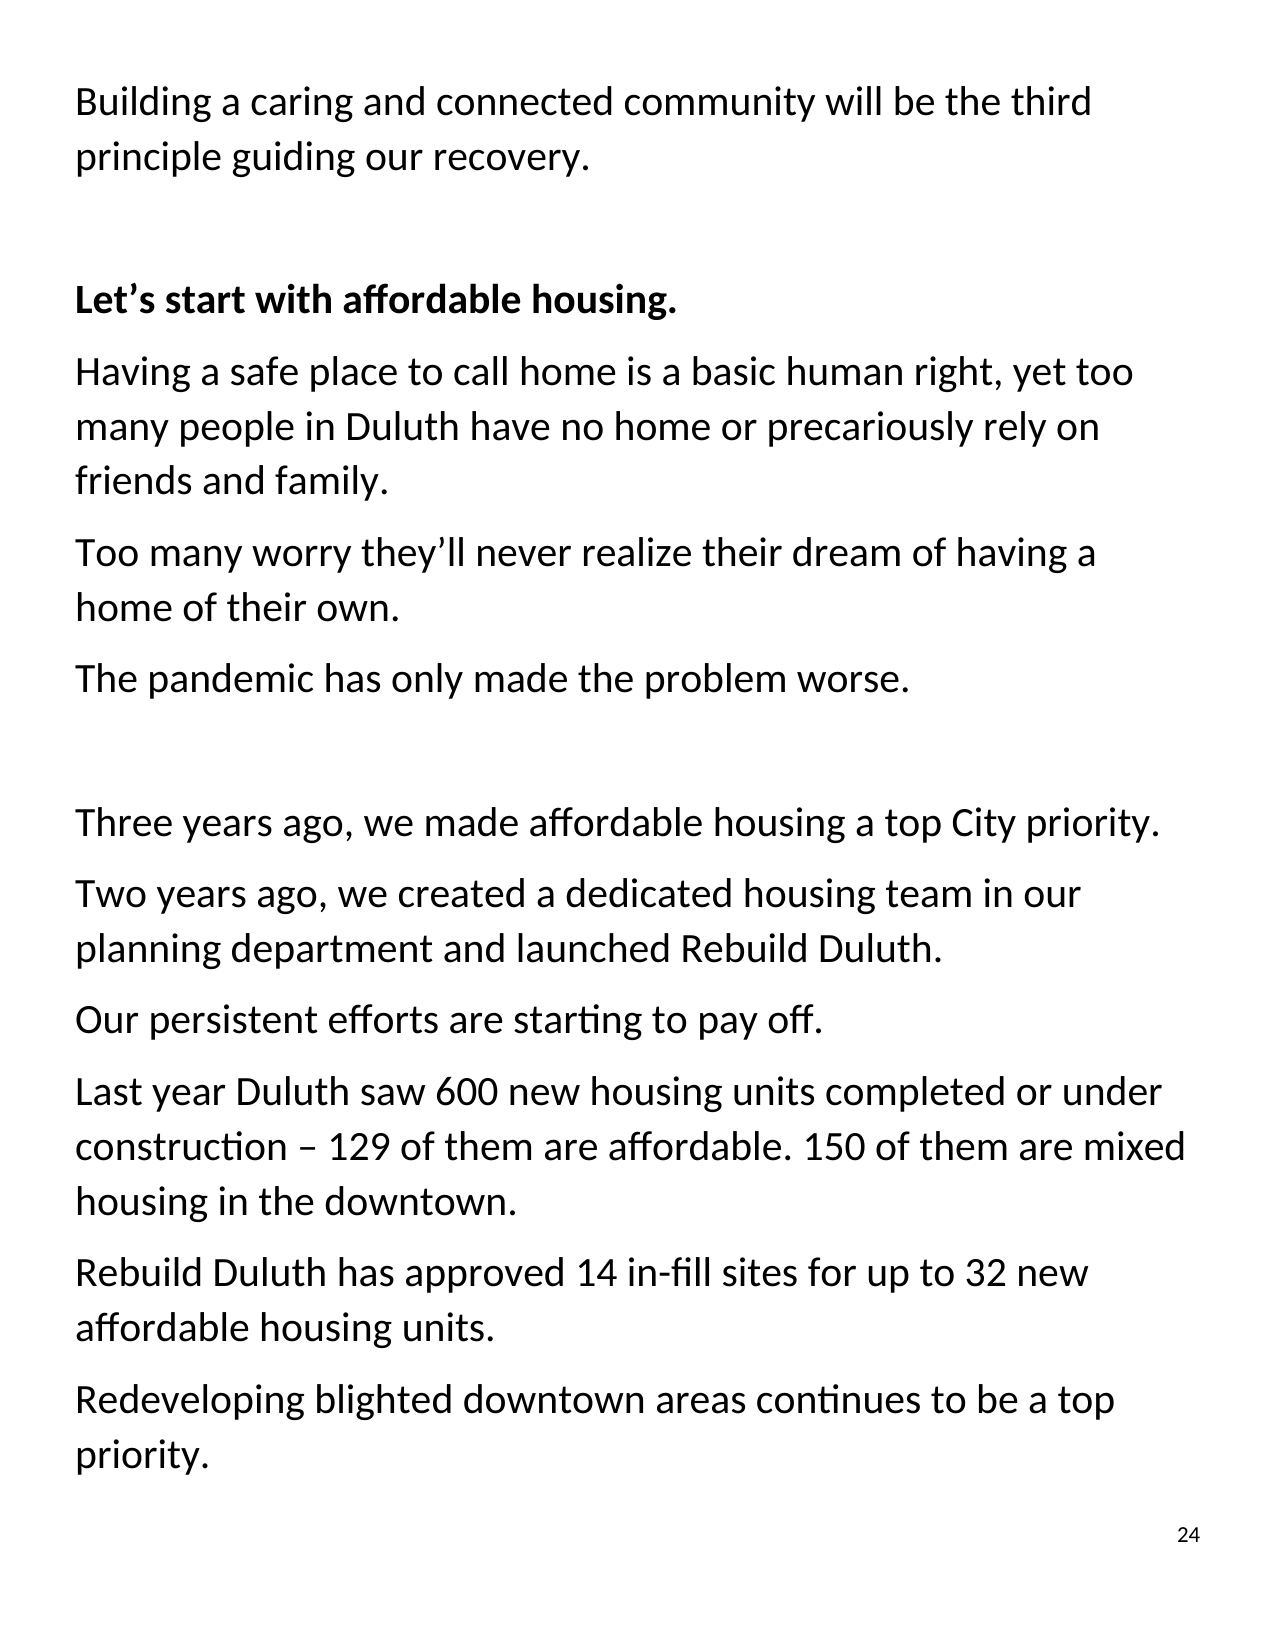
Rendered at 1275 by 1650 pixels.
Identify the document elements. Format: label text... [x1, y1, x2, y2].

text Two years ago, we created a dedicated housing team in our planning department and launched Rebuild Duluth. [75, 867, 1200, 973]
text Last year Duluth saw 600 new housing units completed or under construction – 129 of them are affordable. 150 of them are mixed housing in the downtown. [75, 1065, 1200, 1226]
text Rebuild Duluth has approved 14 in-fill sites for up to 32 new affordable housing units. [75, 1246, 1200, 1352]
text Three years ago, we made affordable housing a top City priority. [75, 796, 1200, 846]
text Our persistent efforts are starting to pay off. [75, 993, 1200, 1044]
text Building a caring and connected community will be the third principle guiding our recovery. [75, 75, 1200, 181]
text Too many worry they’ll never realize their dream of having a home of their own. [75, 526, 1200, 632]
text Having a safe place to call home is a basic human right, yet too many people in Duluth have no home or precariously rely on friends and family. [75, 344, 1200, 505]
text The pandemic has only made the problem worse. [75, 652, 1200, 703]
text Let’s start with affordable housing. [75, 273, 1200, 324]
text Redeveloping blighted downtown areas continues to be a top priority. [75, 1373, 1200, 1479]
